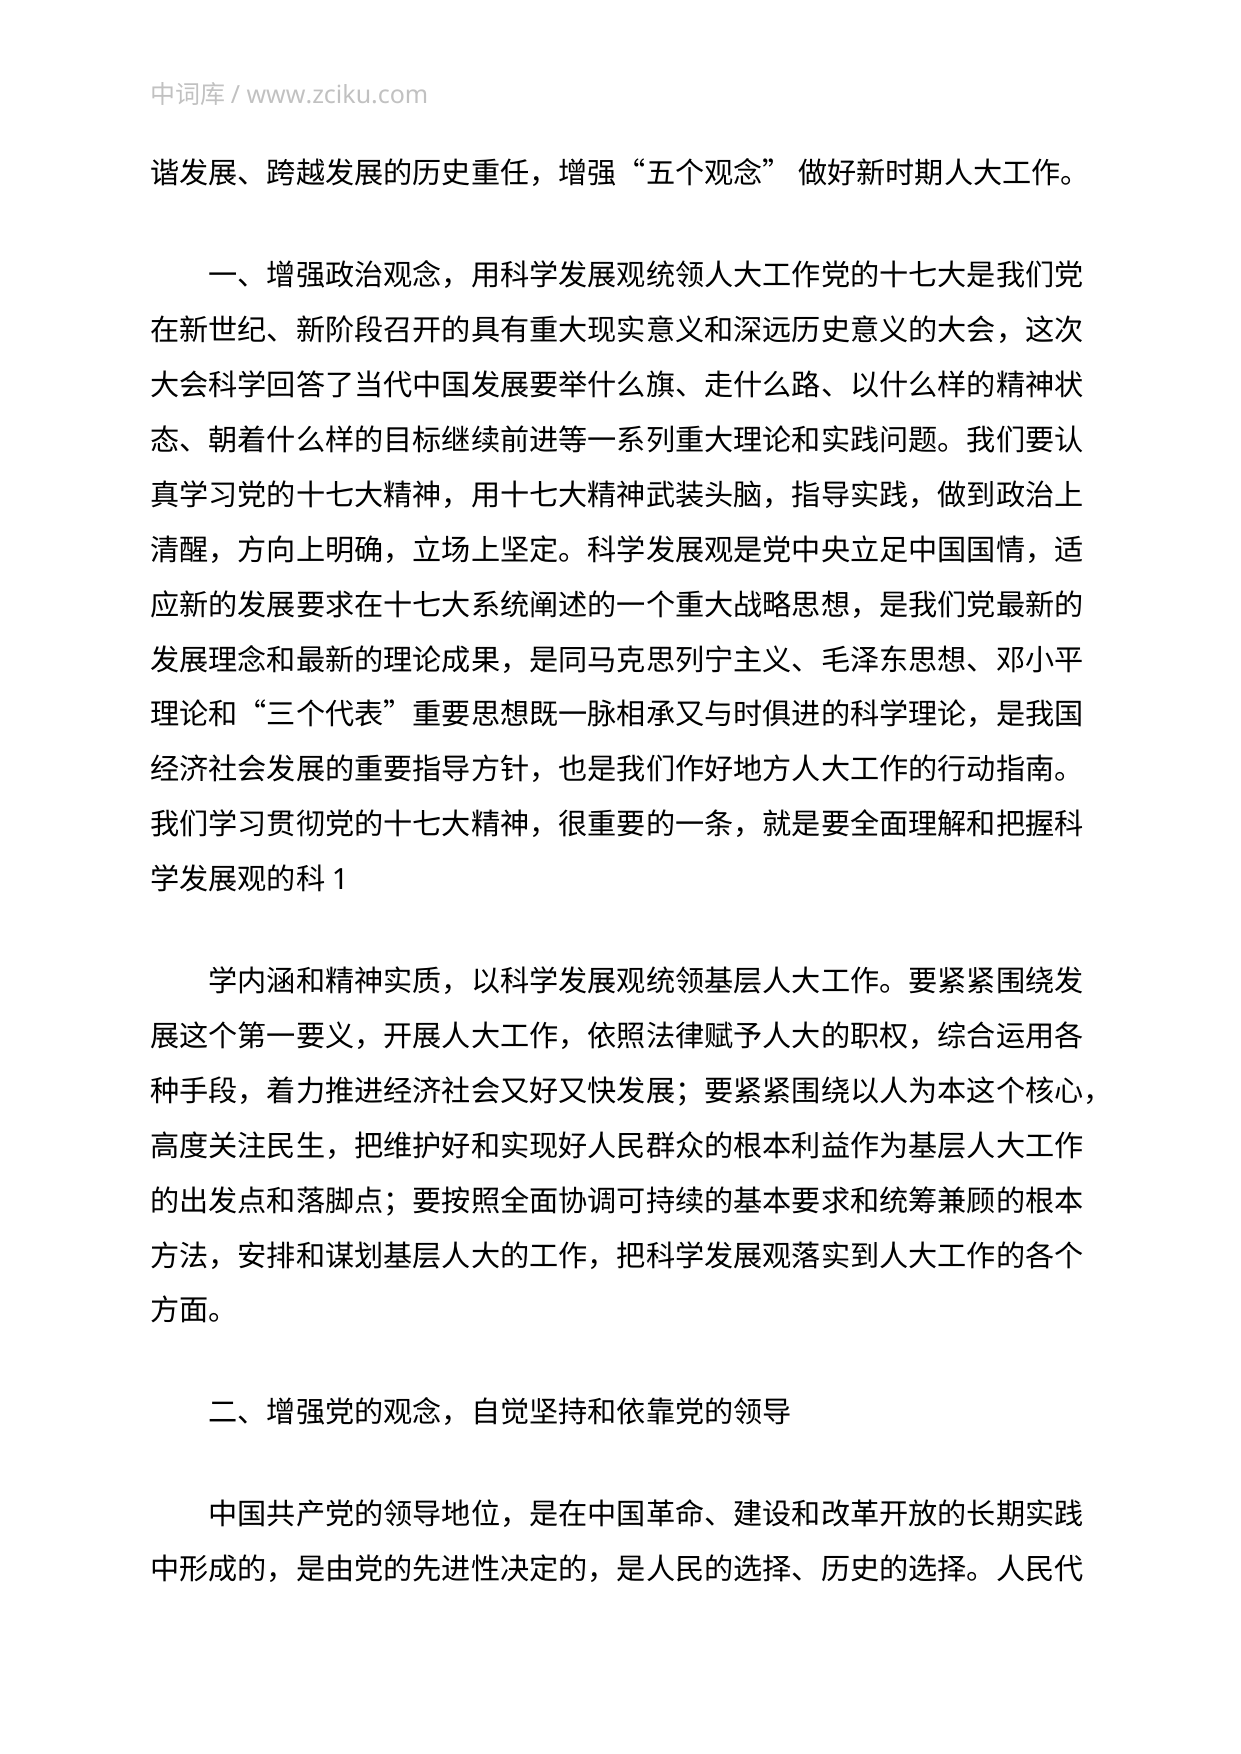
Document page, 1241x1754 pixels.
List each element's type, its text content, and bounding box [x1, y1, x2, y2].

text 二、增强党的观念，自觉坚持和依靠党的领导 [150, 1389, 1090, 1431]
text 学内涵和精神实质，以科学发展观统领基层人大工作。要紧紧围绕发展这个第一要义，开展人大工作，依照法律赋予人大的职权，综合运用各种手段，着力推进经济社会又好又快发展；要紧紧围绕以人为本这个核心，高度关注民生，把维护好和实现好人民群众的根本利益作为基层人大工作的出发点和落脚点；要按照全面协调可持续的基本要求和统筹兼顾的根本方法，安排和谋划基层人大的工作，把科学发展观落实到人大工作的各个方面。 [150, 958, 1090, 1329]
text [150, 150, 1090, 192]
text 一、增强政治观念，用科学发展观统领人大工作党的十七大是我们党在新世纪、新阶段召开的具有重大现实意义和深远历史意义的大会，这次大会科学回答了当代中国发展要举什么旗、走什么路、以什么样的精神状态、朝着什么样的目标继续前进等一系列重大理论和实践问题。我们要认真学习党的十七大精神，用十七大精神武装头脑，指导实践，做到政治上清醒，方向上明确，立场上坚定。科学发展观是党中央立足中国国情，适应新的发展要求在十七大系统阐述的一个重大战略思想，是我们党最新的发展理念和最新的理论成果，是同马克思列宁主义、毛泽东思想、邓小平理论和“三个代表”重要思想既一脉相承又与时俱进的科学理论，是我国经济社会发展的重要指导方针，也是我们作好地方人大工作的行动指南。我们学习贯彻党的十七大精神，很重要的一条，就是要全面理解和把握科学发展观的科 1 [150, 252, 1090, 898]
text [150, 1491, 1090, 1588]
